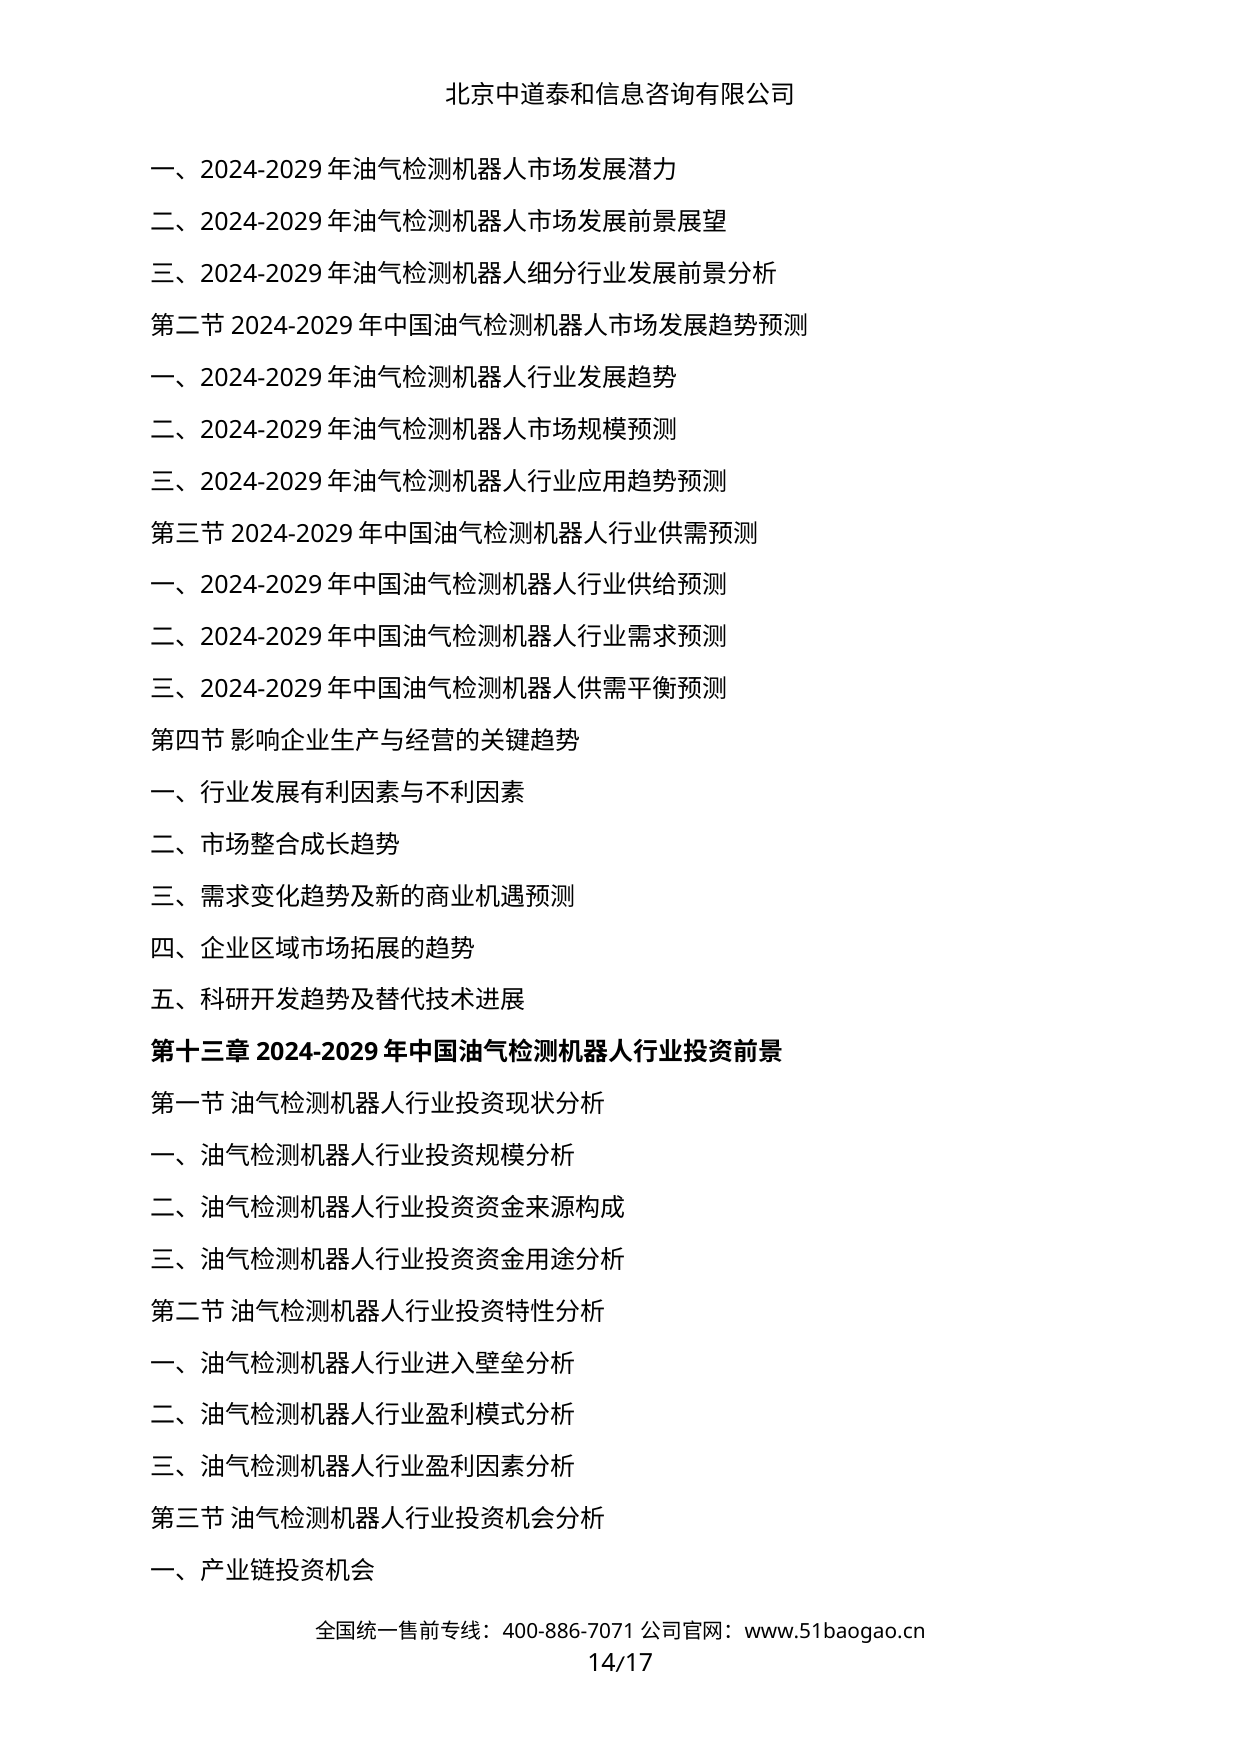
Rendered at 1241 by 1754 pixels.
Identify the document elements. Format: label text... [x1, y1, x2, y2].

text 一、行业发展有利因素与不利因素 [150, 772, 1090, 809]
text 四、企业区域市场拓展的趋势 [150, 928, 1090, 964]
text 第十三章 2024-2029年中国油气检测机器人行业投资前景 [150, 1032, 1090, 1068]
text 二、市场整合成长趋势 [150, 824, 1090, 861]
text 三、2024-2029年油气检测机器人行业应用趋势预测 [150, 461, 1090, 497]
text 五、科研开发趋势及替代技术进展 [150, 980, 1090, 1016]
text 三、2024-2029年中国油气检测机器人供需平衡预测 [150, 669, 1090, 705]
text 三、油气检测机器人行业盈利因素分析 [150, 1447, 1090, 1483]
text 第三节 2024-2029年中国油气检测机器人行业供需预测 [150, 513, 1090, 549]
text 三、2024-2029年油气检测机器人细分行业发展前景分析 [150, 254, 1090, 290]
text 二、2024-2029年油气检测机器人市场规模预测 [150, 409, 1090, 446]
text 二、2024-2029年中国油气检测机器人行业需求预测 [150, 617, 1090, 653]
text 二、2024-2029年油气检测机器人市场发展前景展望 [150, 202, 1090, 238]
text 三、需求变化趋势及新的商业机遇预测 [150, 876, 1090, 912]
text 三、油气检测机器人行业投资资金用途分析 [150, 1239, 1090, 1276]
text 一、2024-2029年中国油气检测机器人行业供给预测 [150, 565, 1090, 601]
text 第二节 2024-2029年中国油气检测机器人市场发展趋势预测 [150, 306, 1090, 342]
text 一、油气检测机器人行业投资规模分析 [150, 1136, 1090, 1172]
text 第四节 影响企业生产与经营的关键趋势 [150, 721, 1090, 757]
text 二、油气检测机器人行业盈利模式分析 [150, 1395, 1090, 1431]
text 一、油气检测机器人行业进入壁垒分析 [150, 1343, 1090, 1379]
text 一、2024-2029年油气检测机器人市场发展潜力 [150, 150, 1090, 186]
text 第二节 油气检测机器人行业投资特性分析 [150, 1291, 1090, 1327]
text 第一节 油气检测机器人行业投资现状分析 [150, 1084, 1090, 1120]
text 二、油气检测机器人行业投资资金来源构成 [150, 1187, 1090, 1224]
text 一、产业链投资机会 [150, 1551, 1090, 1587]
text 一、2024-2029年油气检测机器人行业发展趋势 [150, 357, 1090, 394]
text 第三节 油气检测机器人行业投资机会分析 [150, 1499, 1090, 1535]
